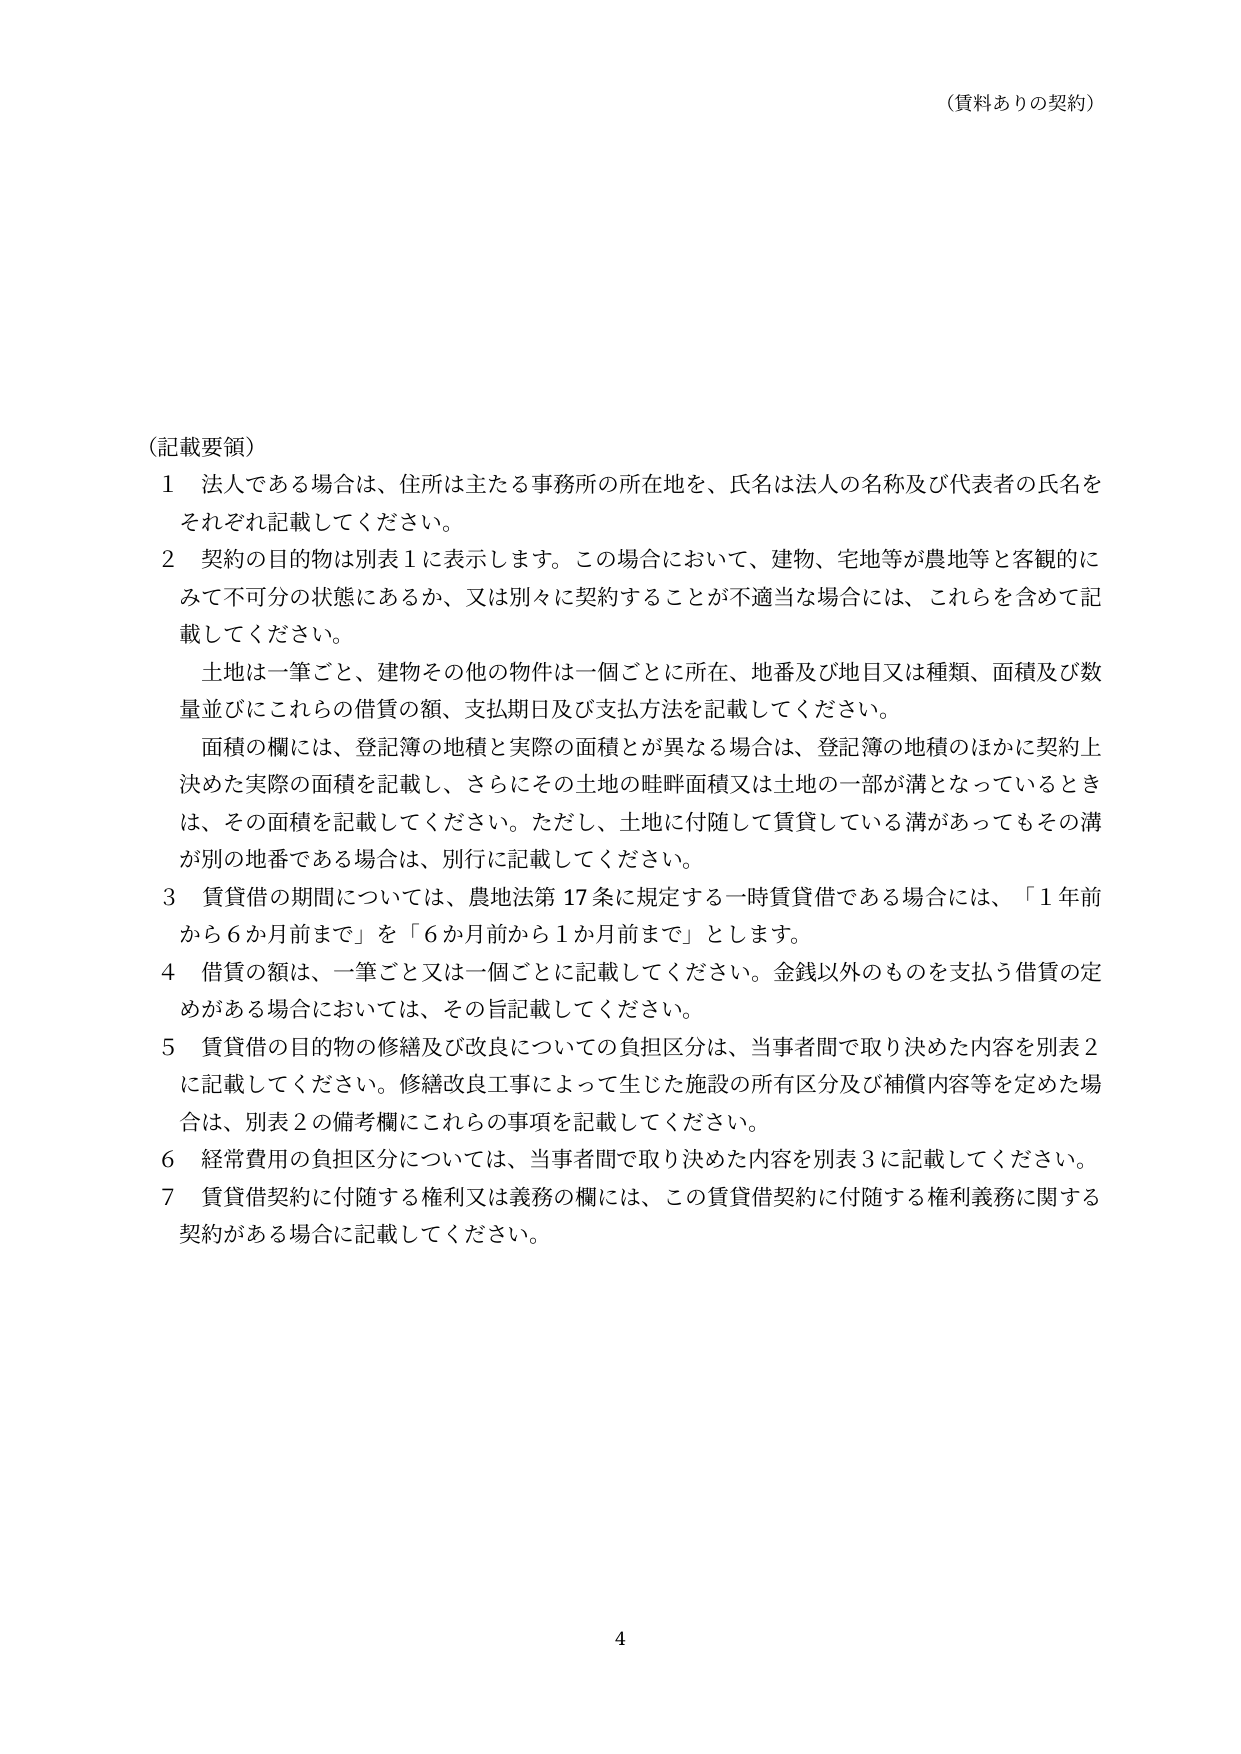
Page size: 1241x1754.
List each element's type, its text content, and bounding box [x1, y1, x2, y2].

text ７ 賃貸借契約に付随する権利又は義務の欄には、この賃貸借契約に付随する権利義務に関する契約がある場合に記載してください。 [136, 1177, 1104, 1252]
text ６ 経常費用の負担区分については、当事者間で取り決めた内容を別表３に記載してください。 [136, 1139, 1104, 1177]
text 土地は一筆ごと、建物その他の物件は一個ごとに所在、地番及び地目又は種類、面積及び数量並びにこれらの借賃の額、支払期日及び支払方法を記載してください。 [179, 652, 1104, 727]
text 面積の欄には、登記簿の地積と実際の面積とが異なる場合は、登記簿の地積のほかに契約上決めた実際の面積を記載し、さらにその土地の畦畔面積又は土地の一部が溝となっているときは、その面積を記載してください。ただし、土地に付随して賃貸している溝があってもその溝が別の地番である場合は、別行に記載してください。 [179, 727, 1104, 877]
text （記載要領） [136, 427, 1104, 464]
text ２ 契約の目的物は別表１に表示します。この場合において、建物、宅地等が農地等と客観的にみて不可分の状態にあるか、又は別々に契約することが不適当な場合には、これらを含めて記載してください。 [136, 539, 1104, 652]
text ３ 賃貸借の期間については、農地法第17条に規定する一時賃貸借である場合には、「１年前から６か月前まで」を「６か月前から１か月前まで」とします。 [136, 877, 1104, 952]
text ４ 借賃の額は、一筆ごと又は一個ごとに記載してください。金銭以外のものを支払う借賃の定めがある場合においては、その旨記載してください。 [136, 952, 1104, 1027]
text １ 法人である場合は、住所は主たる事務所の所在地を、氏名は法人の名称及び代表者の氏名をそれぞれ記載してください。 [136, 464, 1104, 539]
text ５ 賃貸借の目的物の修繕及び改良についての負担区分は、当事者間で取り決めた内容を別表２に記載してください。修繕改良工事によって生じた施設の所有区分及び補償内容等を定めた場合は、別表２の備考欄にこれらの事項を記載してください。 [136, 1027, 1104, 1139]
